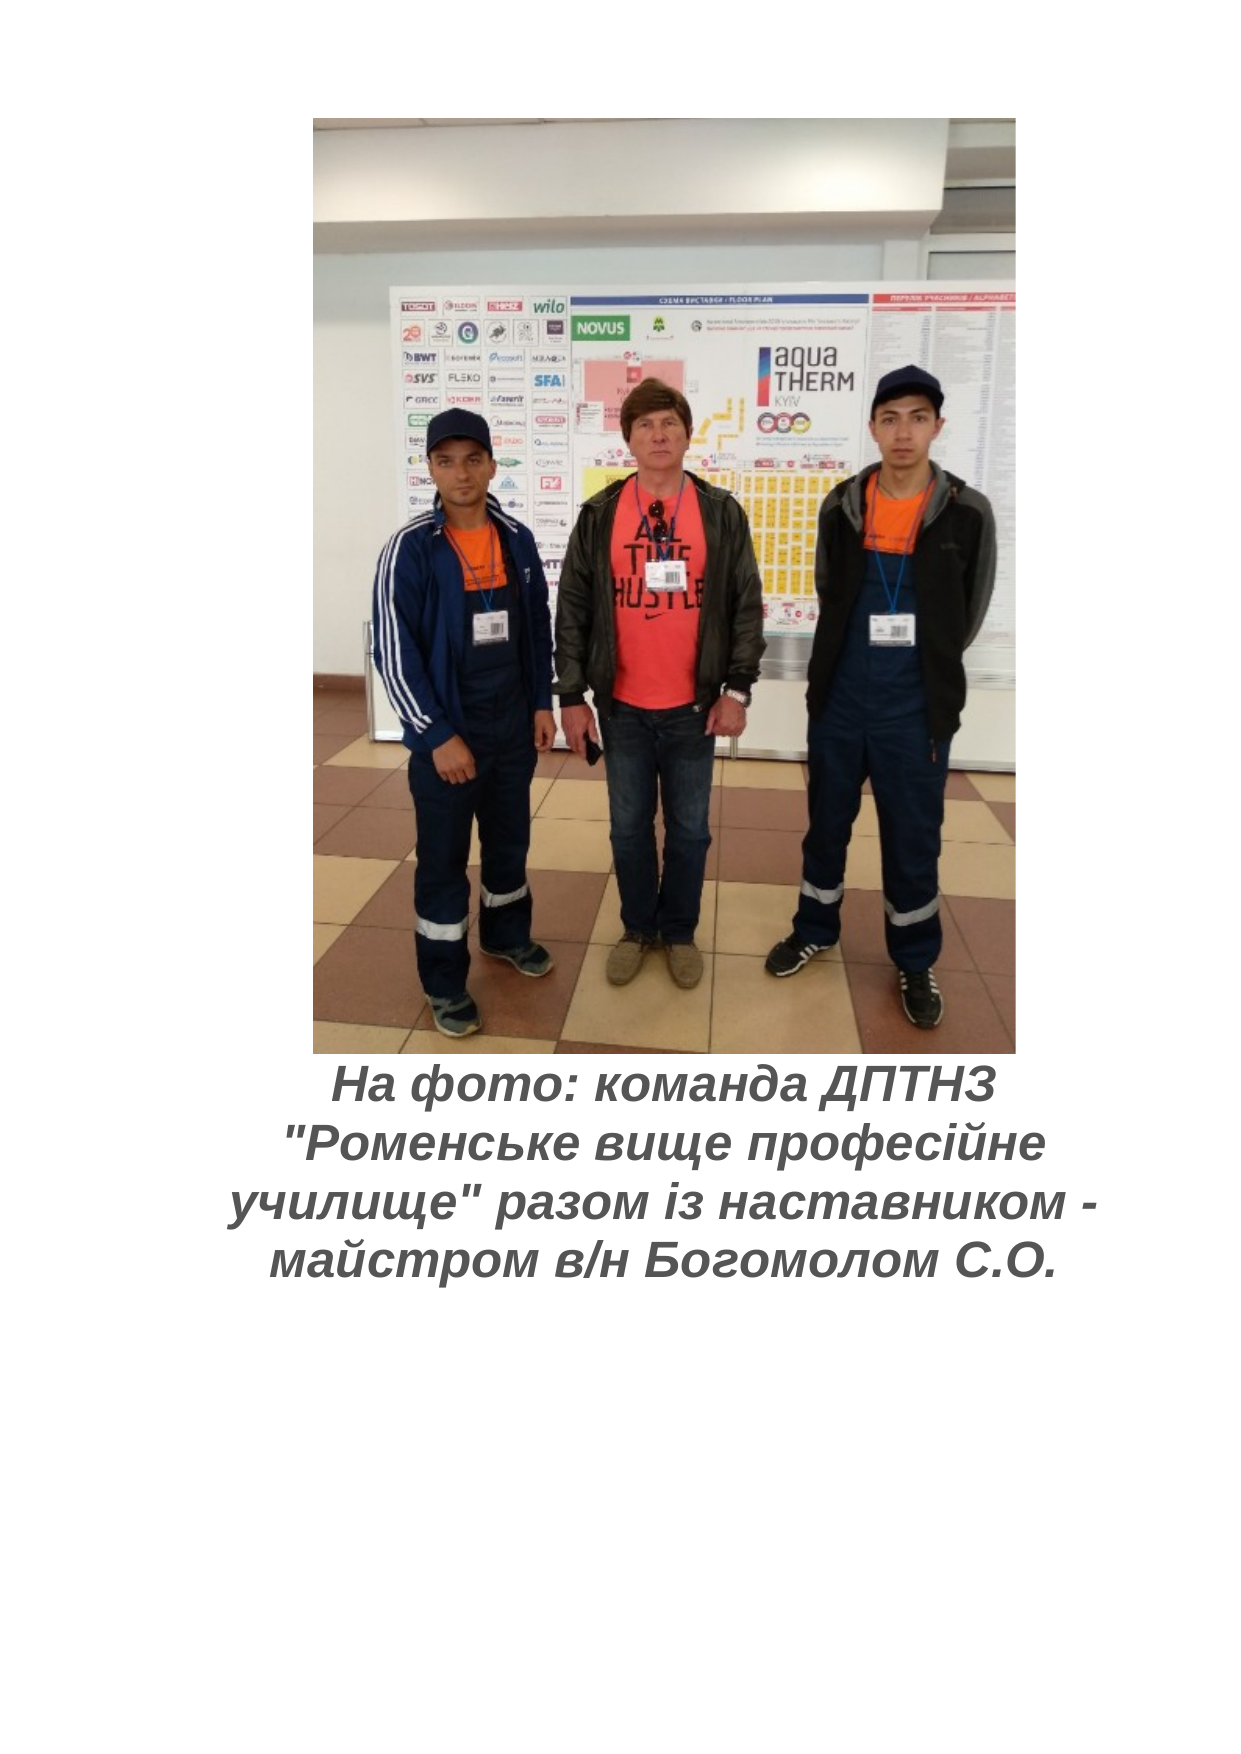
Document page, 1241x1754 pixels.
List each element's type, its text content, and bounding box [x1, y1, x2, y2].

picture [313, 118, 1016, 1054]
text На фото: команда ДПТНЗ "Роменське вище професійне училище" разом із наставником - майстром в/н Богомолом С.О. [177, 1054, 1152, 1289]
